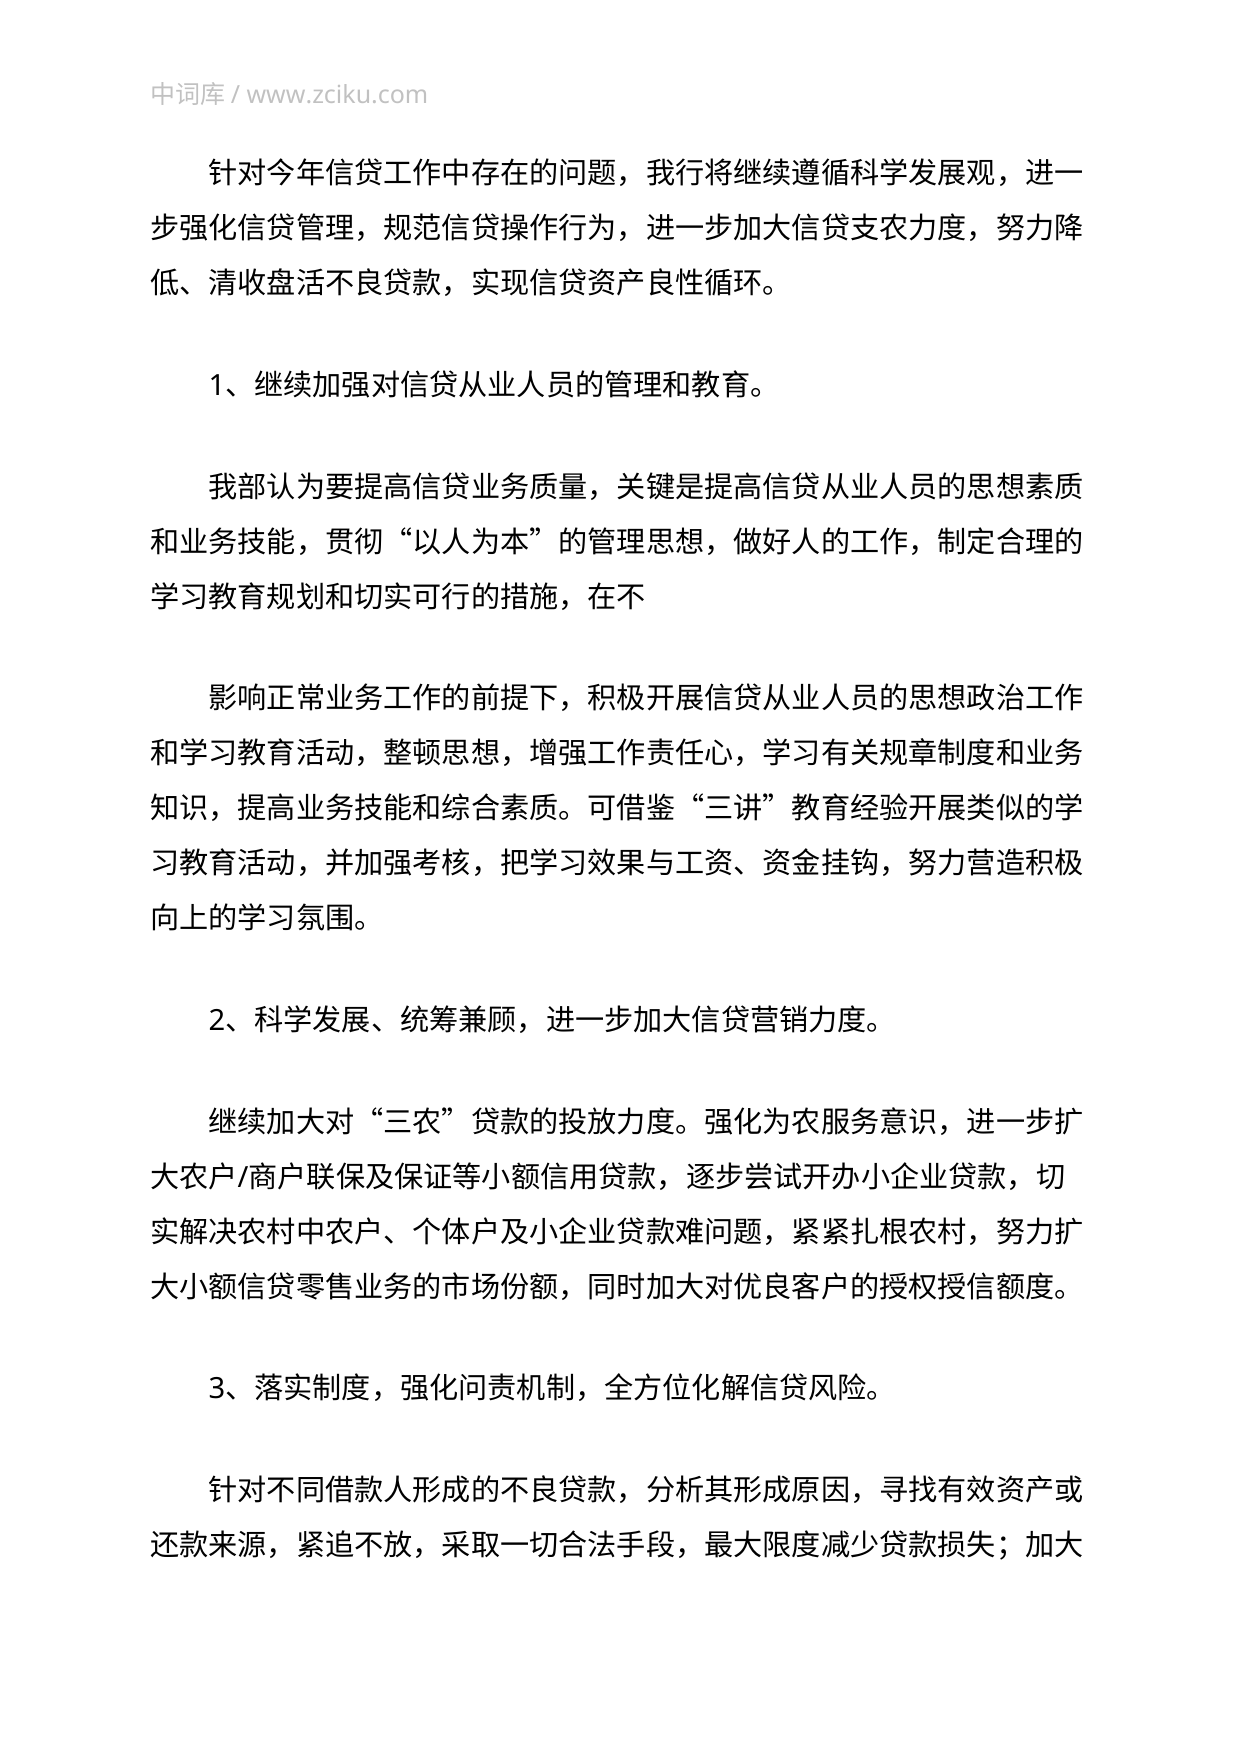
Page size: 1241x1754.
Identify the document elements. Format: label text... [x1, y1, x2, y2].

text 针对今年信贷工作中存在的问题，我行将继续遵循科学发展观，进一步强化信贷管理，规范信贷操作行为，进一步加大信贷支农力度，努力降低、清收盘活不良贷款，实现信贷资产良性循环。 [150, 150, 1090, 302]
text 2、科学发展、统筹兼顾，进一步加大信贷营销力度。 [150, 996, 1090, 1039]
text 我部认为要提高信贷业务质量，关键是提高信贷从业人员的思想素质和业务技能，贯彻“以人为本”的管理思想，做好人的工作，制定合理的学习教育规划和切实可行的措施，在不 [150, 463, 1090, 616]
text 影响正常业务工作的前提下，积极开展信贷从业人员的思想政治工作和学习教育活动，整顿思想，增强工作责任心，学习有关规章制度和业务知识，提高业务技能和综合素质。可借鉴“三讲”教育经验开展类似的学习教育活动，并加强考核，把学习效果与工资、资金挂钩，努力营造积极向上的学习氛围。 [150, 675, 1090, 937]
text 1、继续加强对信贷从业人员的管理和教育。 [150, 362, 1090, 404]
text 继续加大对“三农”贷款的投放力度。强化为农服务意识，进一步扩大农户/商户联保及保证等小额信用贷款，逐步尝试开办小企业贷款，切实解决农村中农户、个体户及小企业贷款难问题，紧紧扎根农村，努力扩大小额信贷零售业务的市场份额，同时加大对优良客户的授权授信额度。 [150, 1098, 1090, 1306]
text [150, 1467, 1090, 1564]
text 3、落实制度，强化问责机制，全方位化解信贷风险。 [150, 1365, 1090, 1407]
